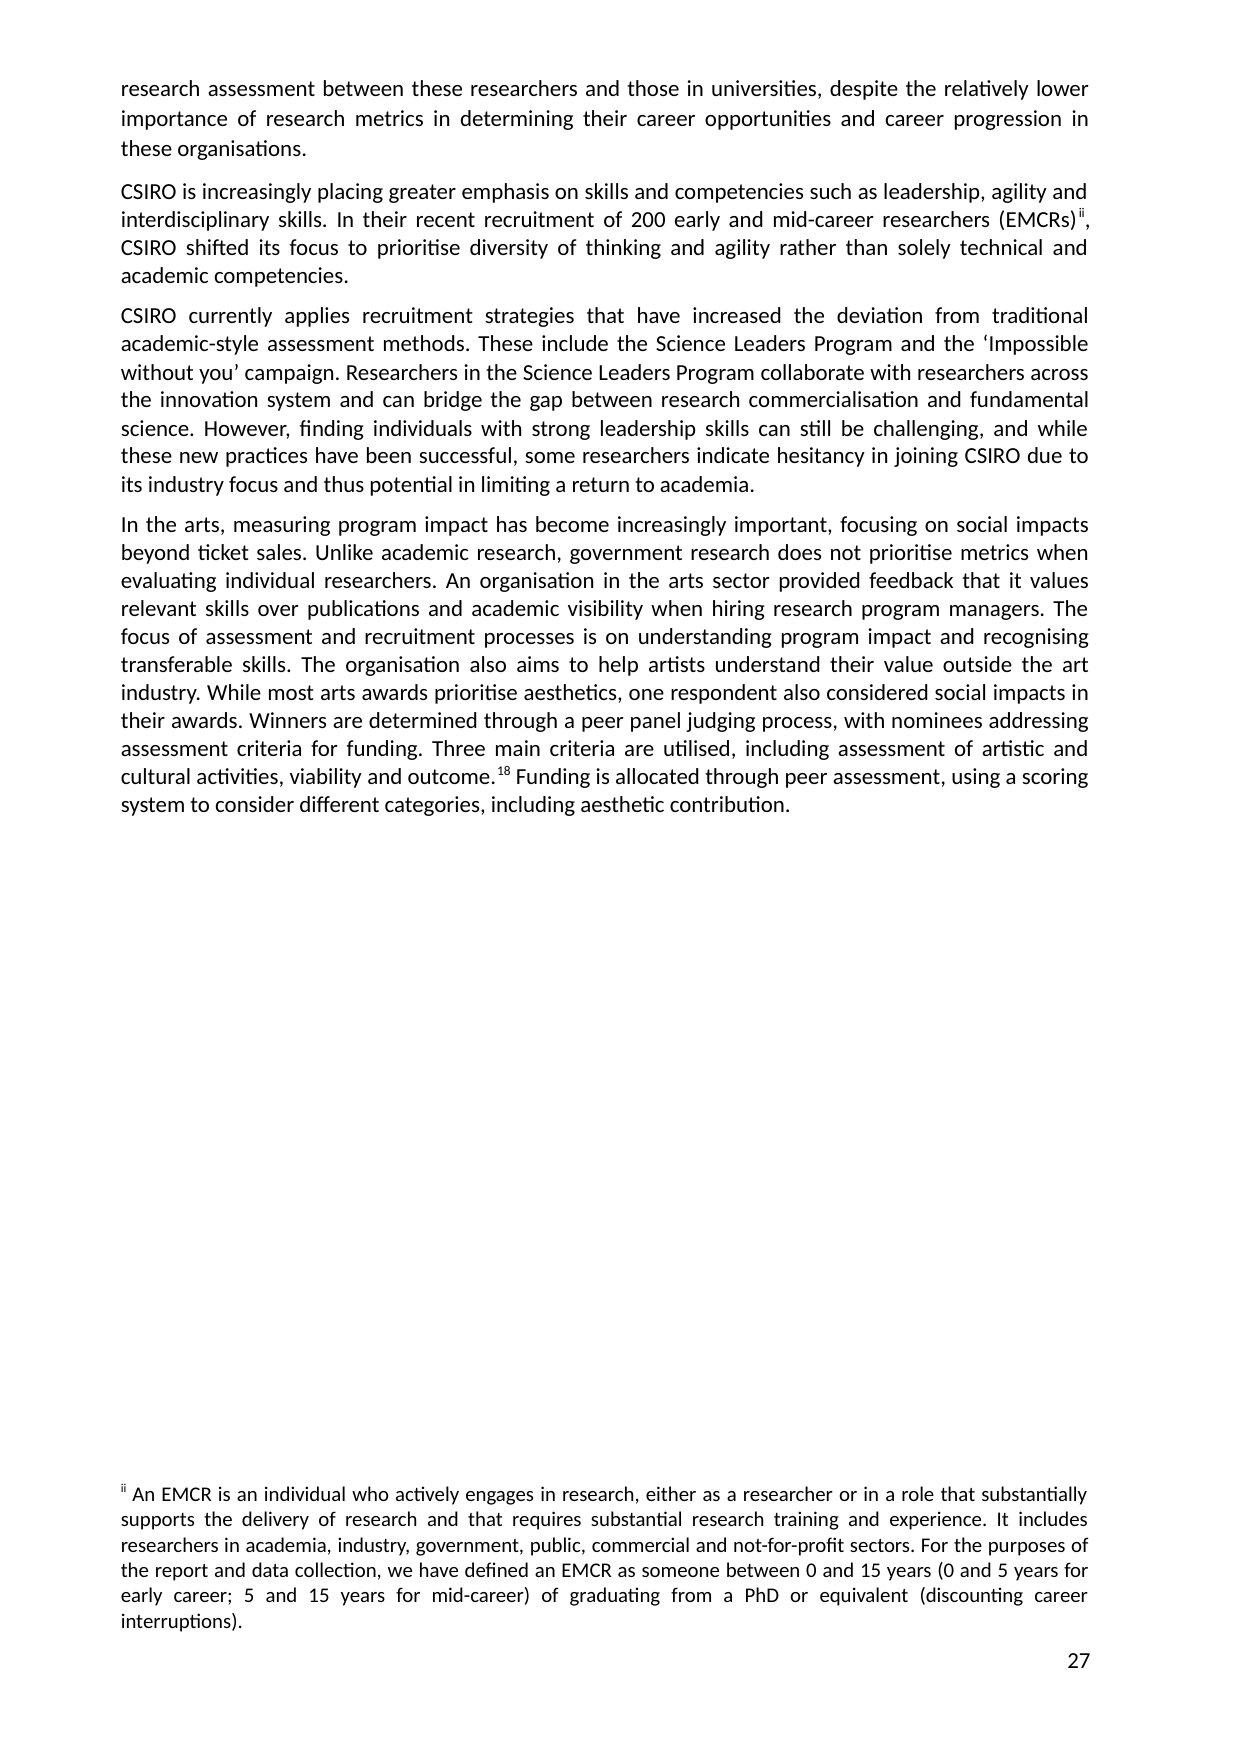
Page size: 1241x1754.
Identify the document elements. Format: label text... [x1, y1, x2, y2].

text In the arts, measuring program impact has become increasingly important, focusing on social impacts beyond ticket sales. Unlike academic research, government research does not prioritise metrics when evaluating individual researchers. An organisation in the arts sector provided feedback that it values relevant skills over publications and academic visibility when hiring research program managers. The focus of assessment and recruitment processes is on understanding program impact and recognising transferable skills. The organisation also aims to help artists understand their value outside the art industry. While most arts awards prioritise aesthetics, one respondent also considered social impacts in their awards. Winners are determined through a peer panel judging process, with nominees addressing assessment criteria for funding. Three main criteria are utilised, including assessment of artistic and cultural activities, viability and outcome. Funding is allocated through peer assessment, using a scoring system to consider different categories, including aesthetic contribution. [121, 510, 1090, 818]
text CSIRO currently applies recruitment strategies that have increased the deviation from traditional academic-style assessment methods. These include the Science Leaders Program and the ‘Impossible without you’ campaign. Researchers in the Science Leaders Program collaborate with researchers across the innovation system and can bridge the gap between research commercialisation and fundamental science. However, finding individuals with strong leadership skills can still be challenging, and while these new practices have been successful, some researchers indicate hesitancy in joining CSIRO due to its industry focus and thus potential in limiting a return to academia. [121, 302, 1090, 498]
text CSIRO is increasingly placing greater emphasis on skills and competencies such as leadership, agility and interdisciplinary skills. In their recent recruitment of 200 early and mid-career researchers (EMCRs), CSIRO shifted its focus to prioritise diversity of thinking and agility rather than solely technical and academic competencies. [121, 177, 1090, 289]
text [121, 74, 1090, 162]
